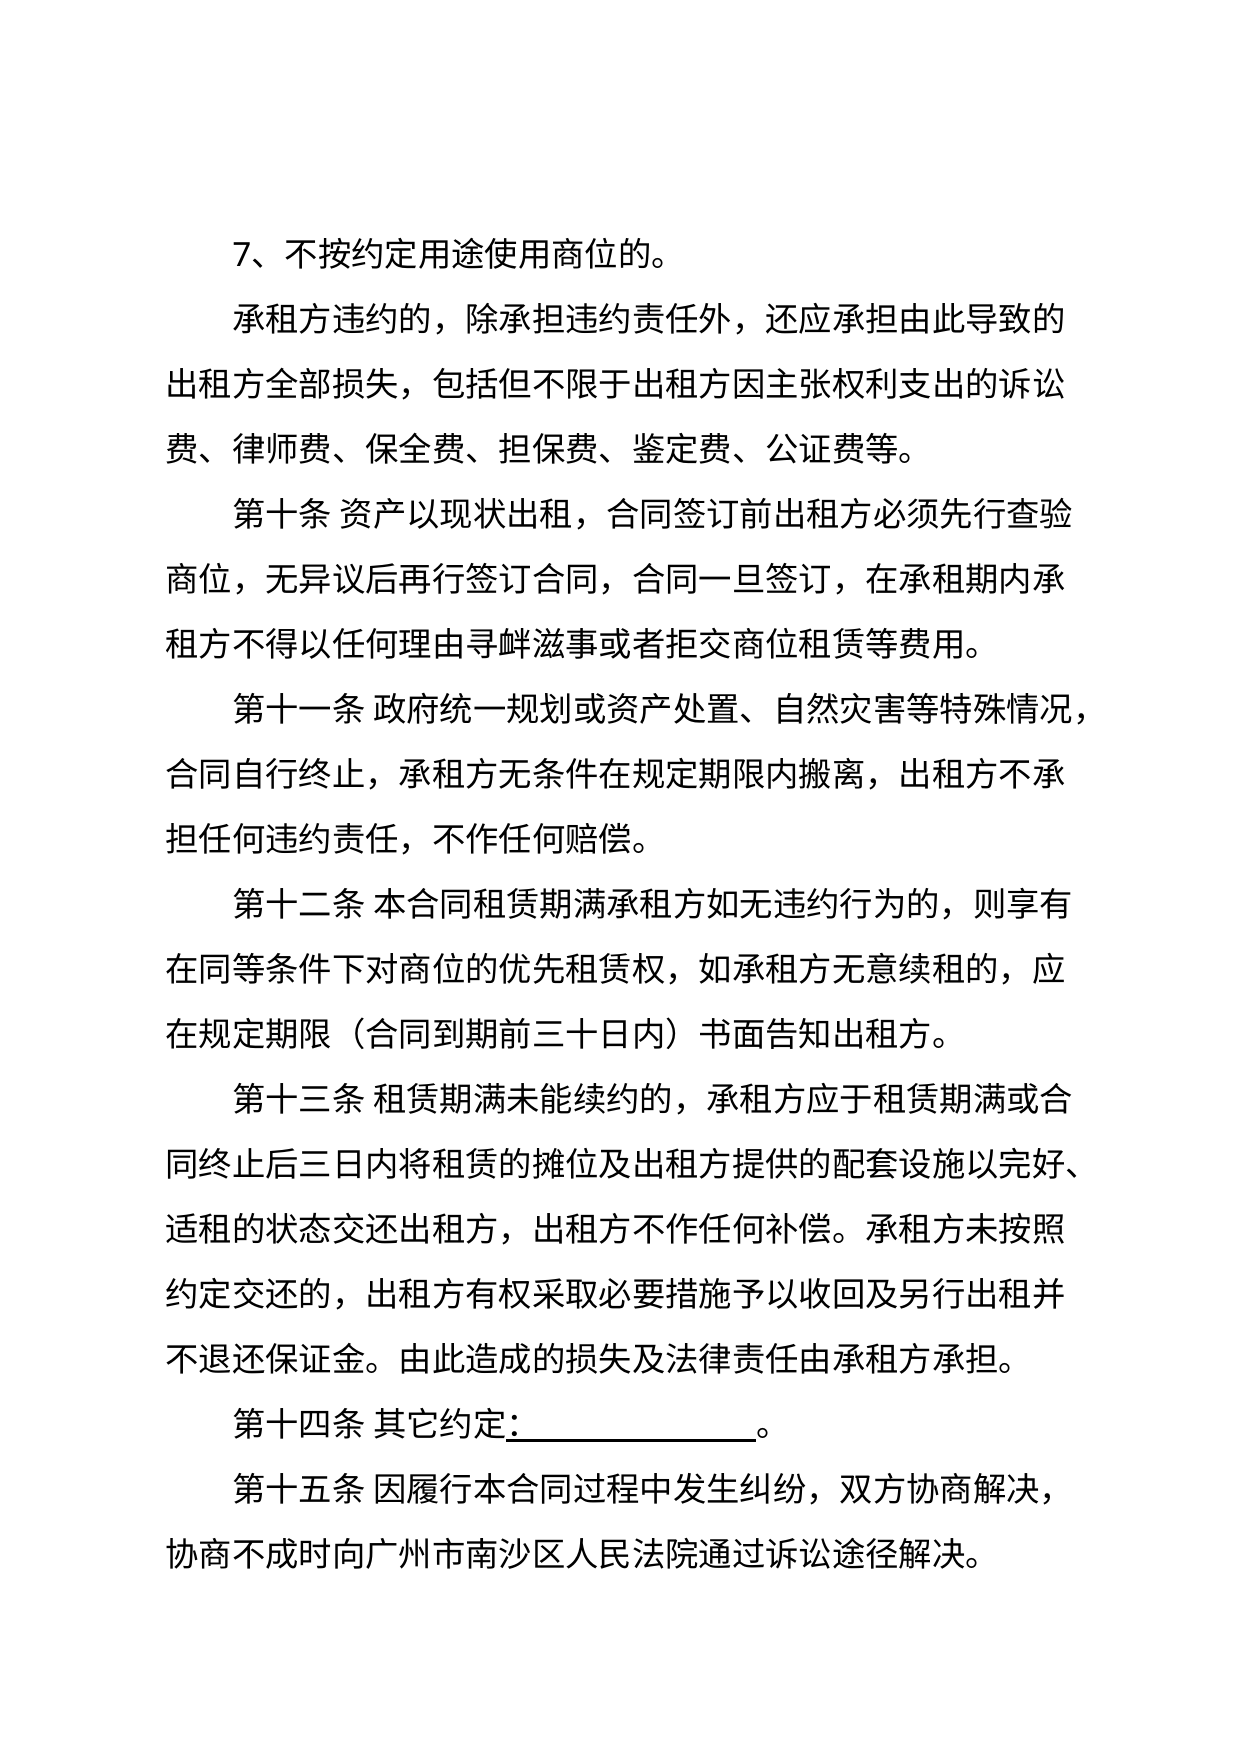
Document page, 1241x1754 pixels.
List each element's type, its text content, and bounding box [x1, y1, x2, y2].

text 第十二条 本合同租赁期满承租方如无违约行为的，则享有在同等条件下对商位的优先租赁权，如承租方无意续租的，应在规定期限（合同到期前三十日内）书面告知出租方。 [165, 869, 1087, 1064]
text 第十条 资产以现状出租，合同签订前出租方必须先行查验商位，无异议后再行签订合同，合同一旦签订，在承租期内承租方不得以任何理由寻衅滋事或者拒交商位租赁等费用。 [165, 479, 1087, 674]
text 第十五条 因履行本合同过程中发生纠纷，双方协商解决，协商不成时向广州市南沙区人民法院通过诉讼途径解决。 [165, 1454, 1087, 1584]
text 第十三条 租赁期满未能续约的，承租方应于租赁期满或合同终止后三日内将租赁的摊位及出租方提供的配套设施以完好、适租的状态交还出租方，出租方不作任何补偿。承租方未按照约定交还的，出租方有权采取必要措施予以收回及另行出租并不退还保证金。由此造成的损失及法律责任由承租方承担。 [165, 1064, 1087, 1389]
text 承租方违约的，除承担违约责任外，还应承担由此导致的出租方全部损失，包括但不限于出租方因主张权利支出的诉讼费、律师费、保全费、担保费、鉴定费、公证费等。 [165, 284, 1087, 479]
text 7、不按约定用途使用商位的。 [165, 219, 1087, 284]
text 第十四条 其它约定： 。 [165, 1389, 1087, 1454]
text 第十一条 政府统一规划或资产处置、自然灾害等特殊情况，合同自行终止，承租方无条件在规定期限内搬离，出租方不承担任何违约责任，不作任何赔偿。 [165, 674, 1087, 869]
